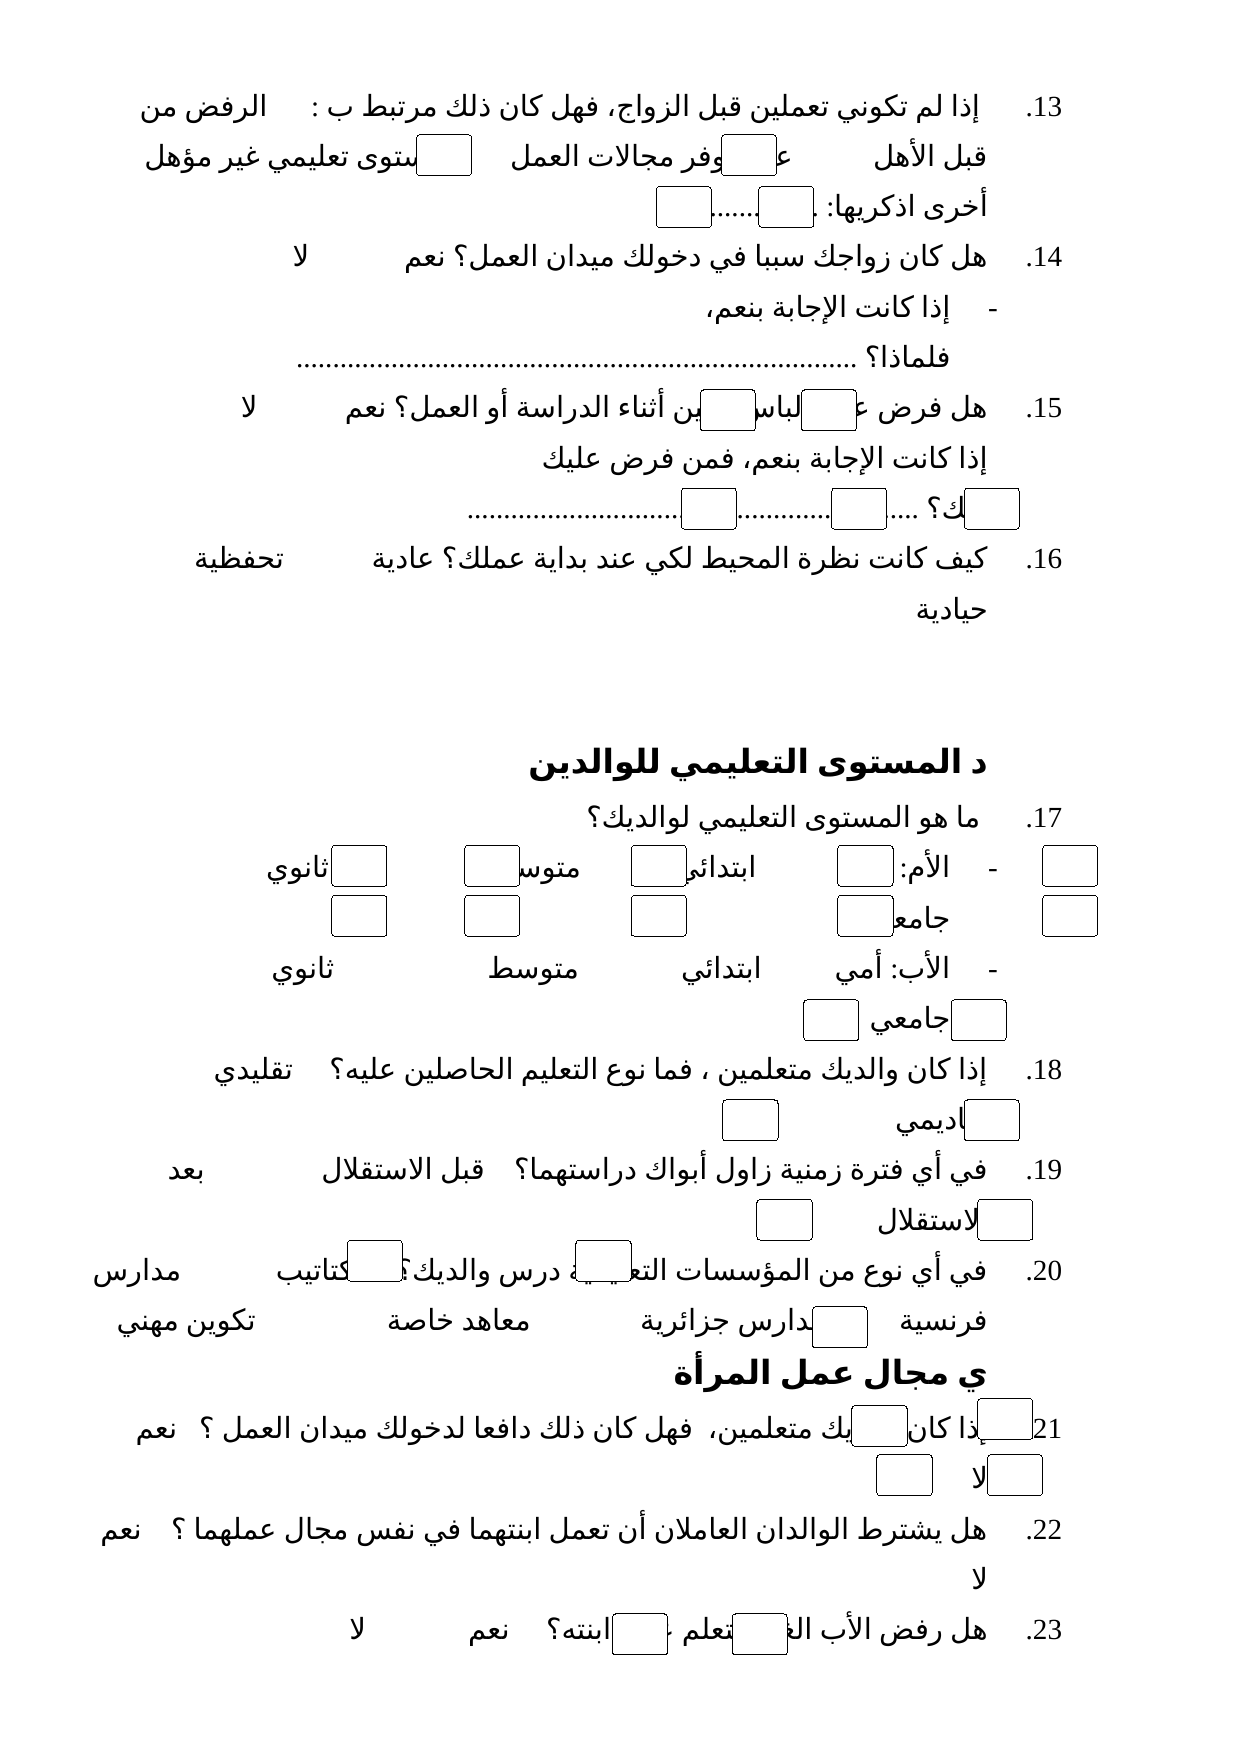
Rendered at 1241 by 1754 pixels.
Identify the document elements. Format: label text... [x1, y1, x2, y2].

list هل كان زواجك سببا في دخولك ميدان العمل؟ نعم لا [89, 239, 1026, 273]
list ما هو المستوى التعليمي لوالديك؟ [89, 800, 1026, 834]
list إذا كان والديك متعلمين ، فما نوع التعليم الحاصلين عليه؟ تقليدي أكاديمي [89, 1052, 1026, 1136]
list ي مجال عمل المرأة [89, 1354, 988, 1392]
list إذا لم تكوني تعملين قبل الزواج، فهل كان ذلك مرتبط ب : الرفض من قبل الأهل عدم توفر مجالات العمل مستوى تعليمي غير مؤهل أخرى اذكريها: ................. [89, 89, 1026, 223]
list إذا كانت الإجابة بنعم، فمن فرض عليك ذلك؟ .............................................................. [89, 441, 988, 525]
list هل فرض عليك لباس معين أثناء الدراسة أو العمل؟ نعم لا [89, 391, 700, 424]
list في أي نوع من المؤسسات التعليمية درس والديك؟ كتاتيب مدارس فرنسية مدارس جزائرية معاهد خاصة تكوين مهني [89, 1253, 1026, 1337]
list د المستوى التعليمي للوالدين [89, 743, 988, 781]
list هل فرض عليك لباس معين أثناء الدراسة أو العمل؟ نعم لا [857, 391, 1026, 424]
list الأب: أمي ابتدائي متوسط ثانوي جامعي [89, 951, 988, 1035]
list إذا كان والديك متعلمين، فهل كان ذلك دافعا لدخولك ميدان العمل ؟ نعم لا [89, 1411, 1026, 1495]
list هل يشترط الوالدان العاملان أن تعمل ابنتهما في نفس مجال عملهما ؟ نعم لا [89, 1512, 1026, 1596]
list هل رفض الأب الغير متعلم عمل ابنته؟ نعم لا [89, 1612, 1026, 1646]
list في أي فترة زمنية زاول أبواك دراستهما؟ قبل الاستقلال بعد الاستقلال [89, 1152, 1026, 1236]
list كيف كانت نظرة المحيط لكي عند بداية عملك؟ عادية تحفظية حيادية [89, 541, 1026, 625]
list إذا كانت الإجابة بنعم، فلماذا؟ ............................................................................. [89, 290, 988, 374]
list الأم: أمي ابتدائي متوسط ثانوي جامعي [89, 851, 988, 934]
